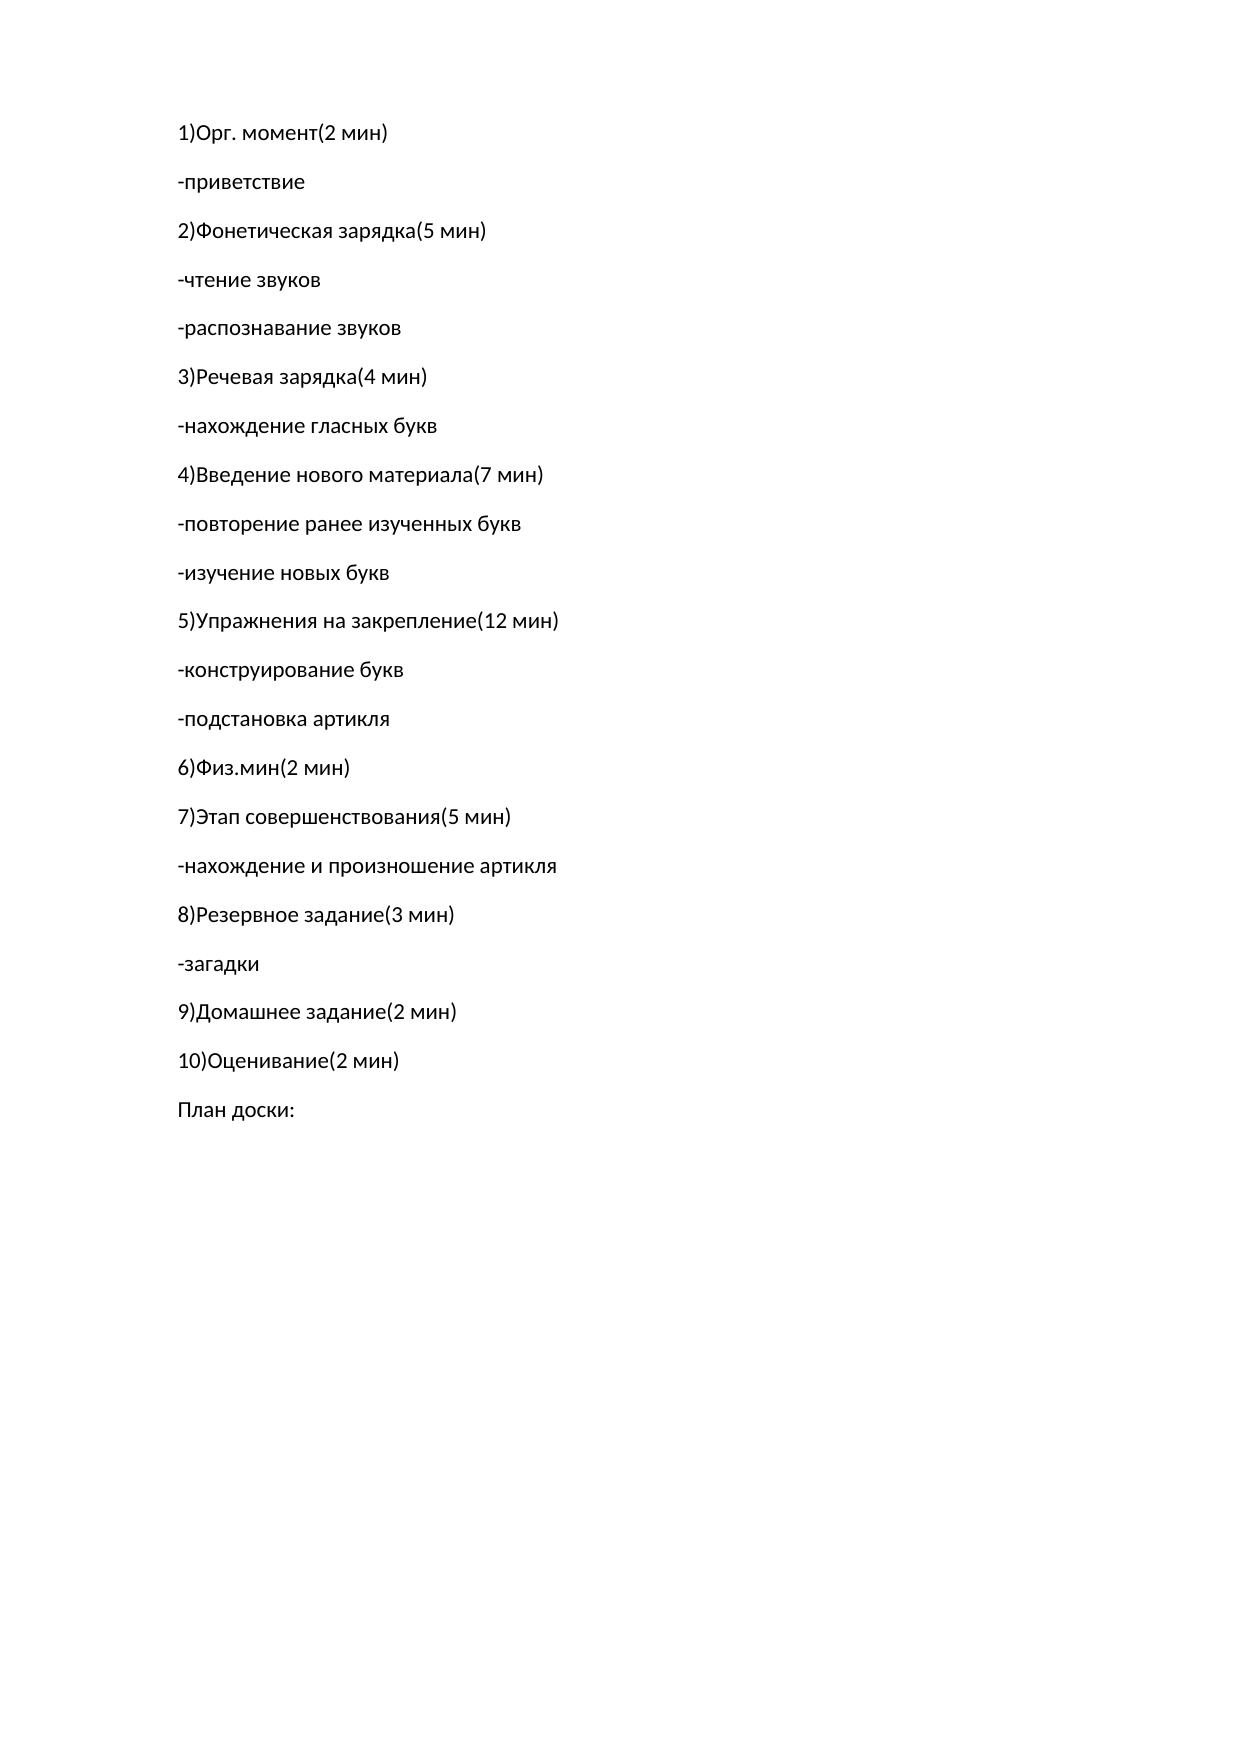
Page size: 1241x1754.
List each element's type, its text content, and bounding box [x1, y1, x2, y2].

text 1)Орг. момент(2 мин) [177, 118, 1152, 146]
text 10)Оценивание(2 мин) [177, 1046, 1152, 1074]
text -загадки [177, 949, 1152, 977]
text -нахождение гласных букв [177, 411, 1152, 439]
text План доски: [177, 1095, 1152, 1123]
text 2)Фонетическая зарядка(5 мин) [177, 216, 1152, 244]
text -повторение ранее изученных букв [177, 509, 1152, 537]
text -чтение звуков [177, 265, 1152, 293]
text -нахождение и произношение артикля [177, 851, 1152, 879]
text -подстановка артикля [177, 704, 1152, 732]
text -распознавание звуков [177, 313, 1152, 342]
text 3)Речевая зарядка(4 мин) [177, 362, 1152, 390]
text 5)Упражнения на закрепление(12 мин) [177, 607, 1152, 635]
text 9)Домашнее задание(2 мин) [177, 997, 1152, 1026]
text 6)Физ.мин(2 мин) [177, 753, 1152, 781]
text 4)Введение нового материала(7 мин) [177, 460, 1152, 488]
text 7)Этап совершенствования(5 мин) [177, 802, 1152, 830]
text -изучение новых букв [177, 558, 1152, 586]
text -приветствие [177, 167, 1152, 195]
text -конструирование букв [177, 656, 1152, 683]
text 8)Резервное задание(3 мин) [177, 900, 1152, 928]
